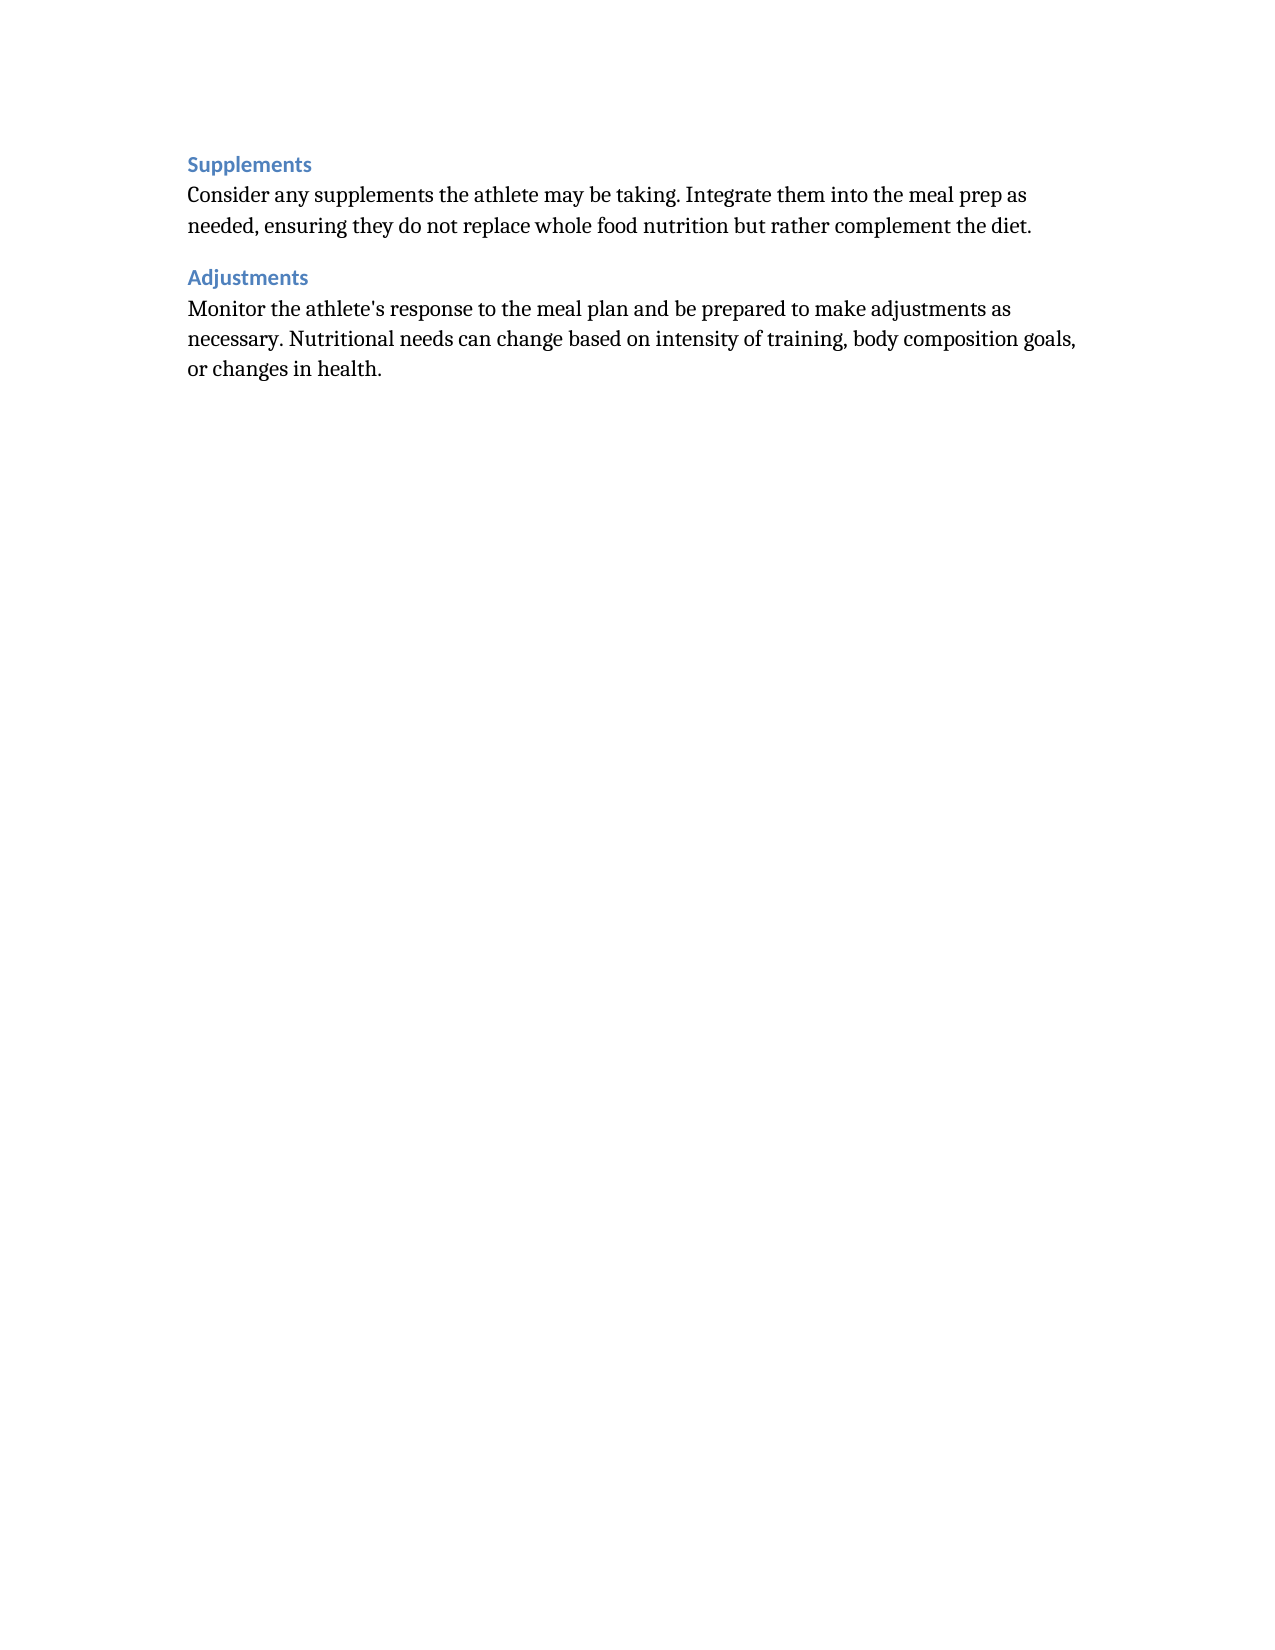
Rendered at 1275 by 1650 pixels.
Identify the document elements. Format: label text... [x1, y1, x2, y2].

text Monitor the athlete's response to the meal plan and be prepared to make adjustments as necessary. Nutritional needs can change based on intensity of training, body composition goals, or changes in health. [187, 296, 1087, 382]
subtitle Adjustments [187, 263, 1087, 291]
subtitle Supplements [187, 150, 1087, 178]
text Consider any supplements the athlete may be taking. Integrate them into the meal prep as needed, ensuring they do not replace whole food nutrition but rather complement the diet. [187, 182, 1087, 239]
